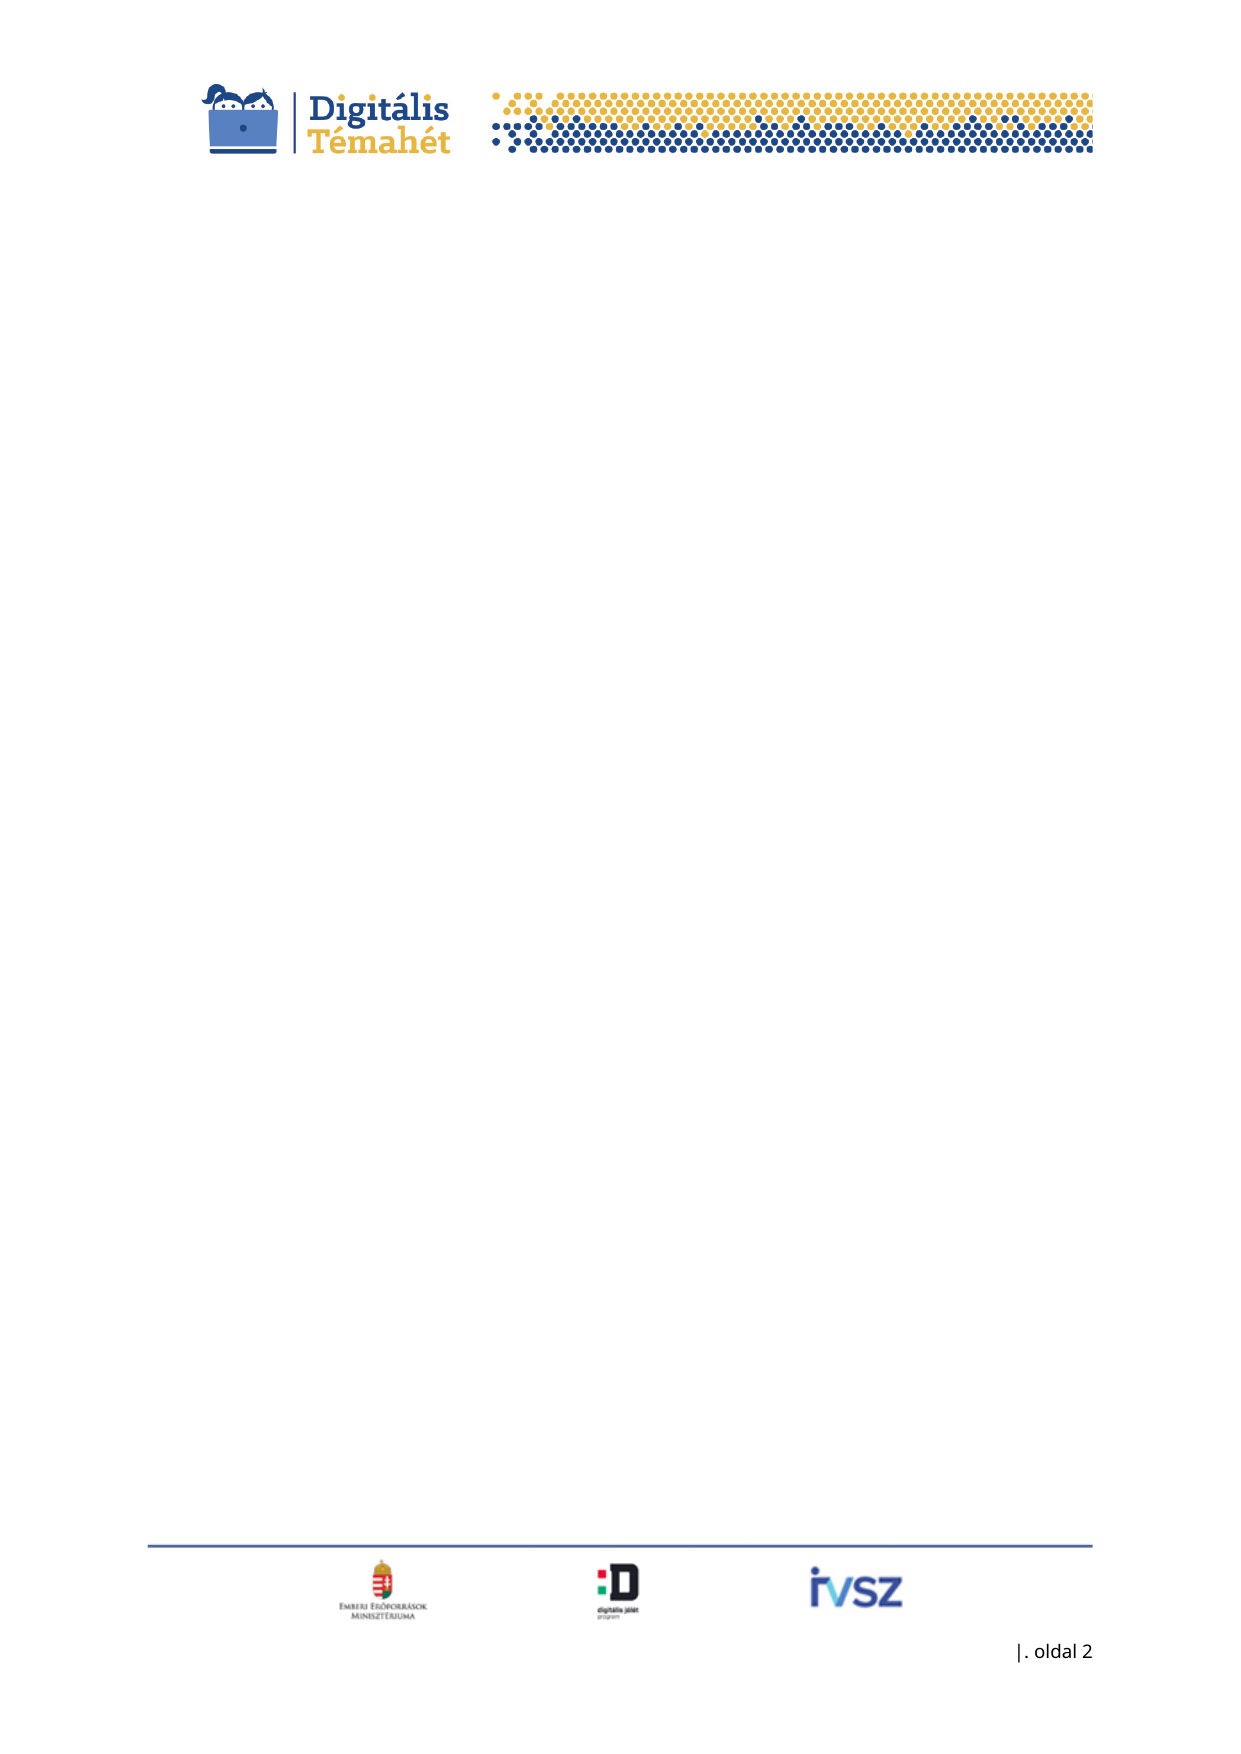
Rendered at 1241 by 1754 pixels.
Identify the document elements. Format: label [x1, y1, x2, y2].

picture [147, 73, 1093, 196]
picture [147, 1521, 1093, 1639]
